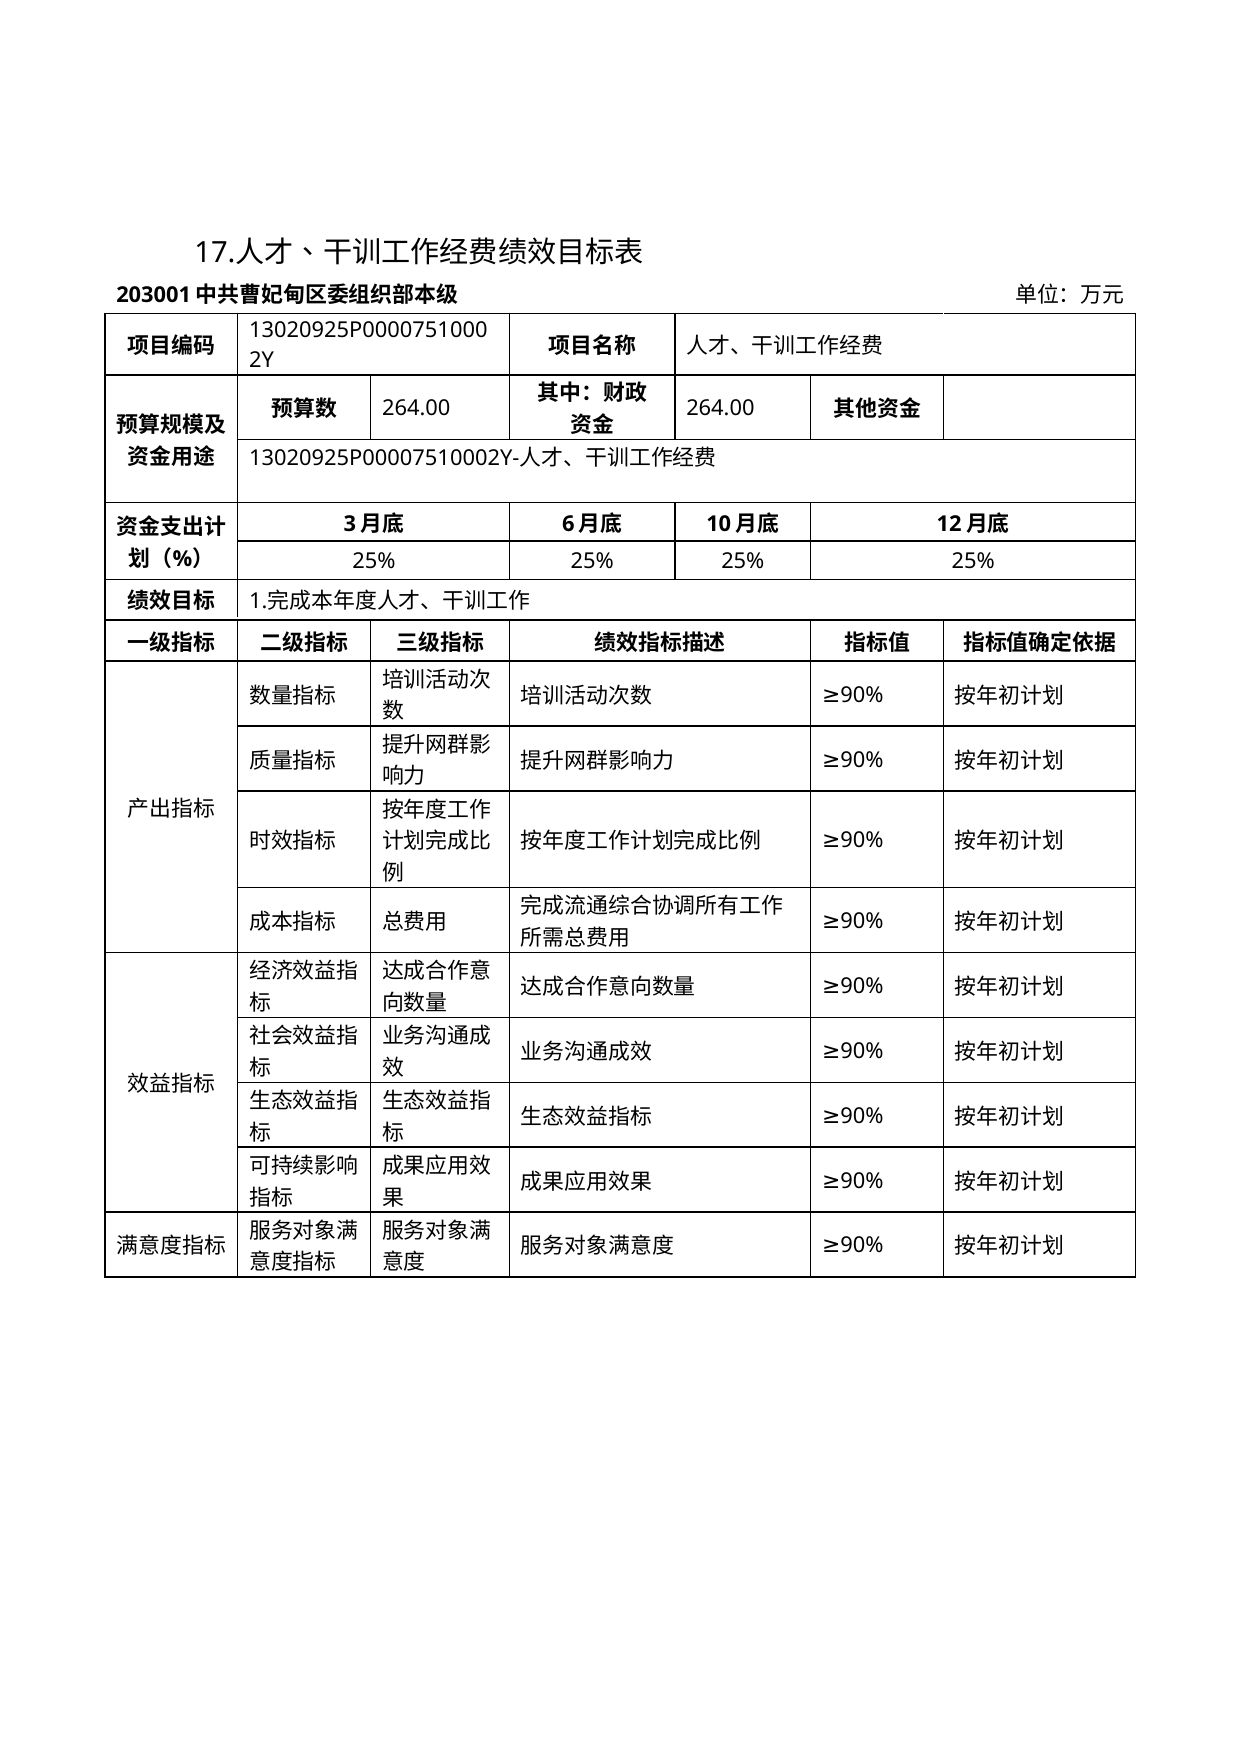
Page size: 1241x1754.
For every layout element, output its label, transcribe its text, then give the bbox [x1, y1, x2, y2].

table_cell 时效指标 [238, 792, 370, 887]
table_cell ≥90% [811, 888, 943, 952]
table_cell 项目名称 [510, 314, 674, 374]
table_cell 完成流通综合协调所有工作所需总费用 [510, 888, 810, 952]
table_cell 提升网群影响力 [371, 727, 509, 790]
table_cell ≥90% [811, 727, 943, 790]
table_cell 25% [676, 542, 810, 579]
table_cell 业务沟通成效 [371, 1018, 509, 1081]
table_cell 培训活动次数 [371, 662, 509, 725]
table_cell 10月底 [676, 503, 810, 540]
table_cell 服务对象满意度指标 [238, 1213, 370, 1276]
table_cell 服务对象满意度 [371, 1213, 509, 1276]
table_cell 可持续影响指标 [238, 1148, 370, 1211]
table_cell ≥90% [811, 662, 943, 725]
table_cell 预算数 [238, 376, 370, 439]
table_cell 12月底 [811, 503, 1135, 540]
table_cell 其他资金 [811, 376, 943, 439]
table_cell 服务对象满意度 [510, 1213, 810, 1276]
table_cell 按年初计划 [944, 953, 1135, 1016]
table_cell 生态效益指标 [238, 1083, 370, 1146]
table_cell [944, 376, 1135, 439]
table_cell ≥90% [811, 1018, 943, 1081]
table_cell 按年初计划 [944, 888, 1135, 952]
table_cell 按年初计划 [944, 1083, 1135, 1146]
table_cell 总费用 [371, 888, 509, 952]
table_cell 经济效益指标 [238, 953, 370, 1016]
table_header 绩效指标描述 [510, 621, 810, 660]
table_header 指标值确定依据 [944, 621, 1135, 660]
table_cell 达成合作意向数量 [371, 953, 509, 1016]
table_cell 3月底 [238, 503, 509, 540]
table_cell ≥90% [811, 1148, 943, 1211]
table_cell 项目编码 [106, 314, 237, 374]
table_cell 培训活动次数 [510, 662, 810, 725]
table_cell 业务沟通成效 [510, 1018, 810, 1081]
table_cell 6月底 [510, 503, 674, 540]
table_cell 绩效目标 [106, 580, 237, 617]
table_cell 成果应用效果 [371, 1148, 509, 1211]
table_cell 264.00 [676, 376, 810, 439]
table_cell 达成合作意向数量 [510, 953, 810, 1016]
table_cell 按年初计划 [944, 1148, 1135, 1211]
table_header 一级指标 [106, 621, 237, 660]
table_cell 按年初计划 [944, 727, 1135, 790]
table_cell 人才、干训工作经费 [676, 314, 1135, 374]
table_cell 社会效益指标 [238, 1018, 370, 1081]
table_cell 按年初计划 [944, 1018, 1135, 1081]
table_header 203001中共曹妃甸区委组织部本级 [106, 273, 943, 313]
table_cell 按年初计划 [944, 662, 1135, 725]
table_cell 其中：财政 资金 [510, 376, 674, 439]
table_cell 25% [510, 542, 674, 579]
table_cell 25% [811, 542, 1135, 579]
table_cell 数量指标 [238, 662, 370, 725]
table_cell 按年初计划 [944, 1213, 1135, 1276]
table_cell 生态效益指标 [510, 1083, 810, 1146]
table_cell 264.00 [371, 376, 509, 439]
table_cell 提升网群影响力 [510, 727, 810, 790]
table_cell 按年初计划 [944, 792, 1135, 887]
table_cell 生态效益指标 [371, 1083, 509, 1146]
table_header 指标值 [811, 621, 943, 660]
table_cell 1.完成本年度人才、干训工作 [238, 580, 1135, 617]
table_cell 成果应用效果 [510, 1148, 810, 1211]
table_cell 满意度指标 [106, 1213, 237, 1276]
table_header 二级指标 [238, 621, 370, 660]
table_cell ≥90% [811, 1083, 943, 1146]
table_cell 产出指标 [106, 662, 237, 952]
table_cell 13020925P00007510002Y-人才、干训工作经费 [238, 440, 1135, 502]
table_cell 效益指标 [106, 953, 237, 1211]
table_header 三级指标 [371, 621, 509, 660]
table_cell 13020925P00007510002Y [238, 314, 509, 374]
table_cell 质量指标 [238, 727, 370, 790]
table_cell 预算规模及资金用途 [106, 376, 237, 502]
table_cell 成本指标 [238, 888, 370, 952]
table_cell 25% [238, 542, 509, 579]
table_cell ≥90% [811, 1213, 943, 1276]
table_cell 按年度工作计划完成比例 [510, 792, 810, 887]
table_cell ≥90% [811, 953, 943, 1016]
table_cell ≥90% [811, 792, 943, 887]
table_header 单位：万元 [944, 273, 1135, 313]
text 17.人才、干训工作经费绩效目标表 [136, 232, 1104, 271]
table_cell 资金支出计划（%） [106, 503, 237, 579]
table_cell 按年度工作计划完成比例 [371, 792, 509, 887]
